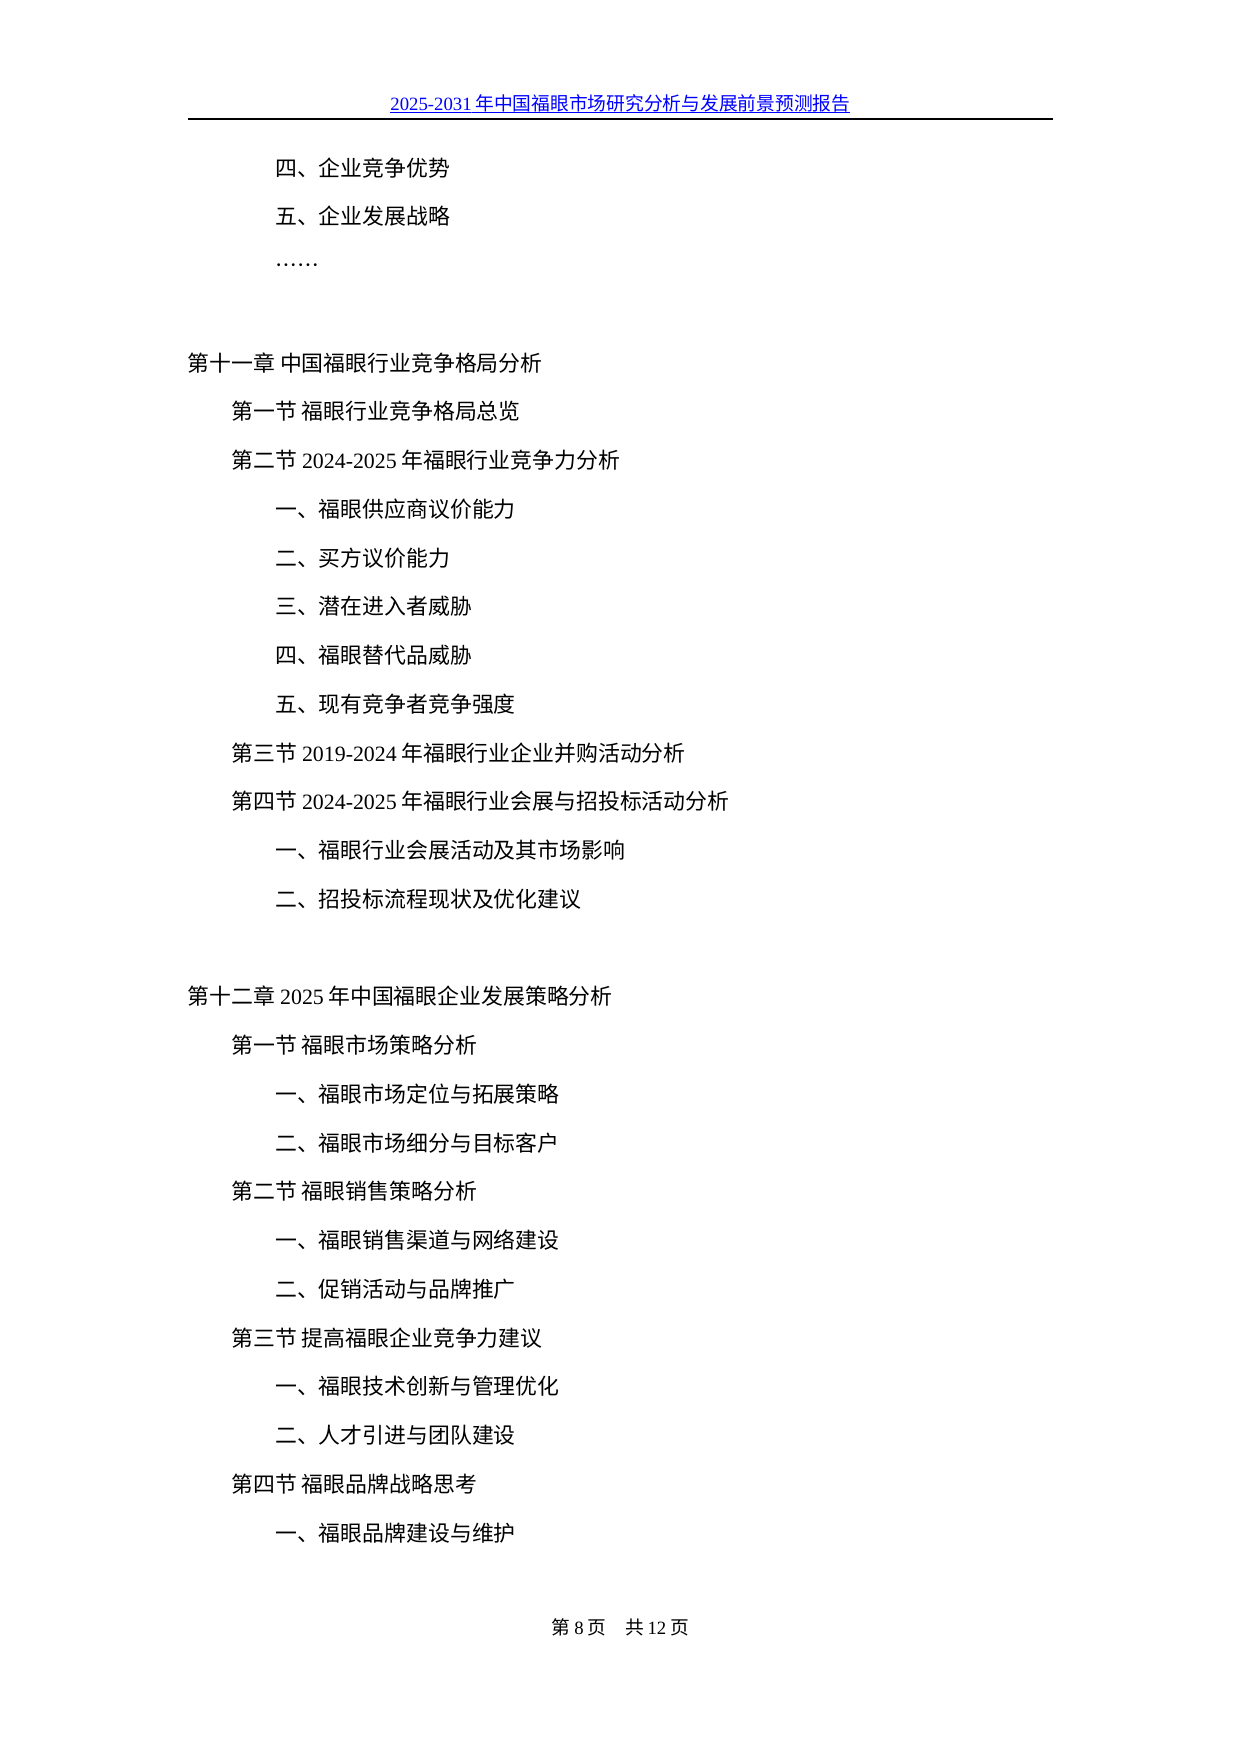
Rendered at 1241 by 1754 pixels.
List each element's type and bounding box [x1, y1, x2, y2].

text [187, 150, 1053, 1548]
